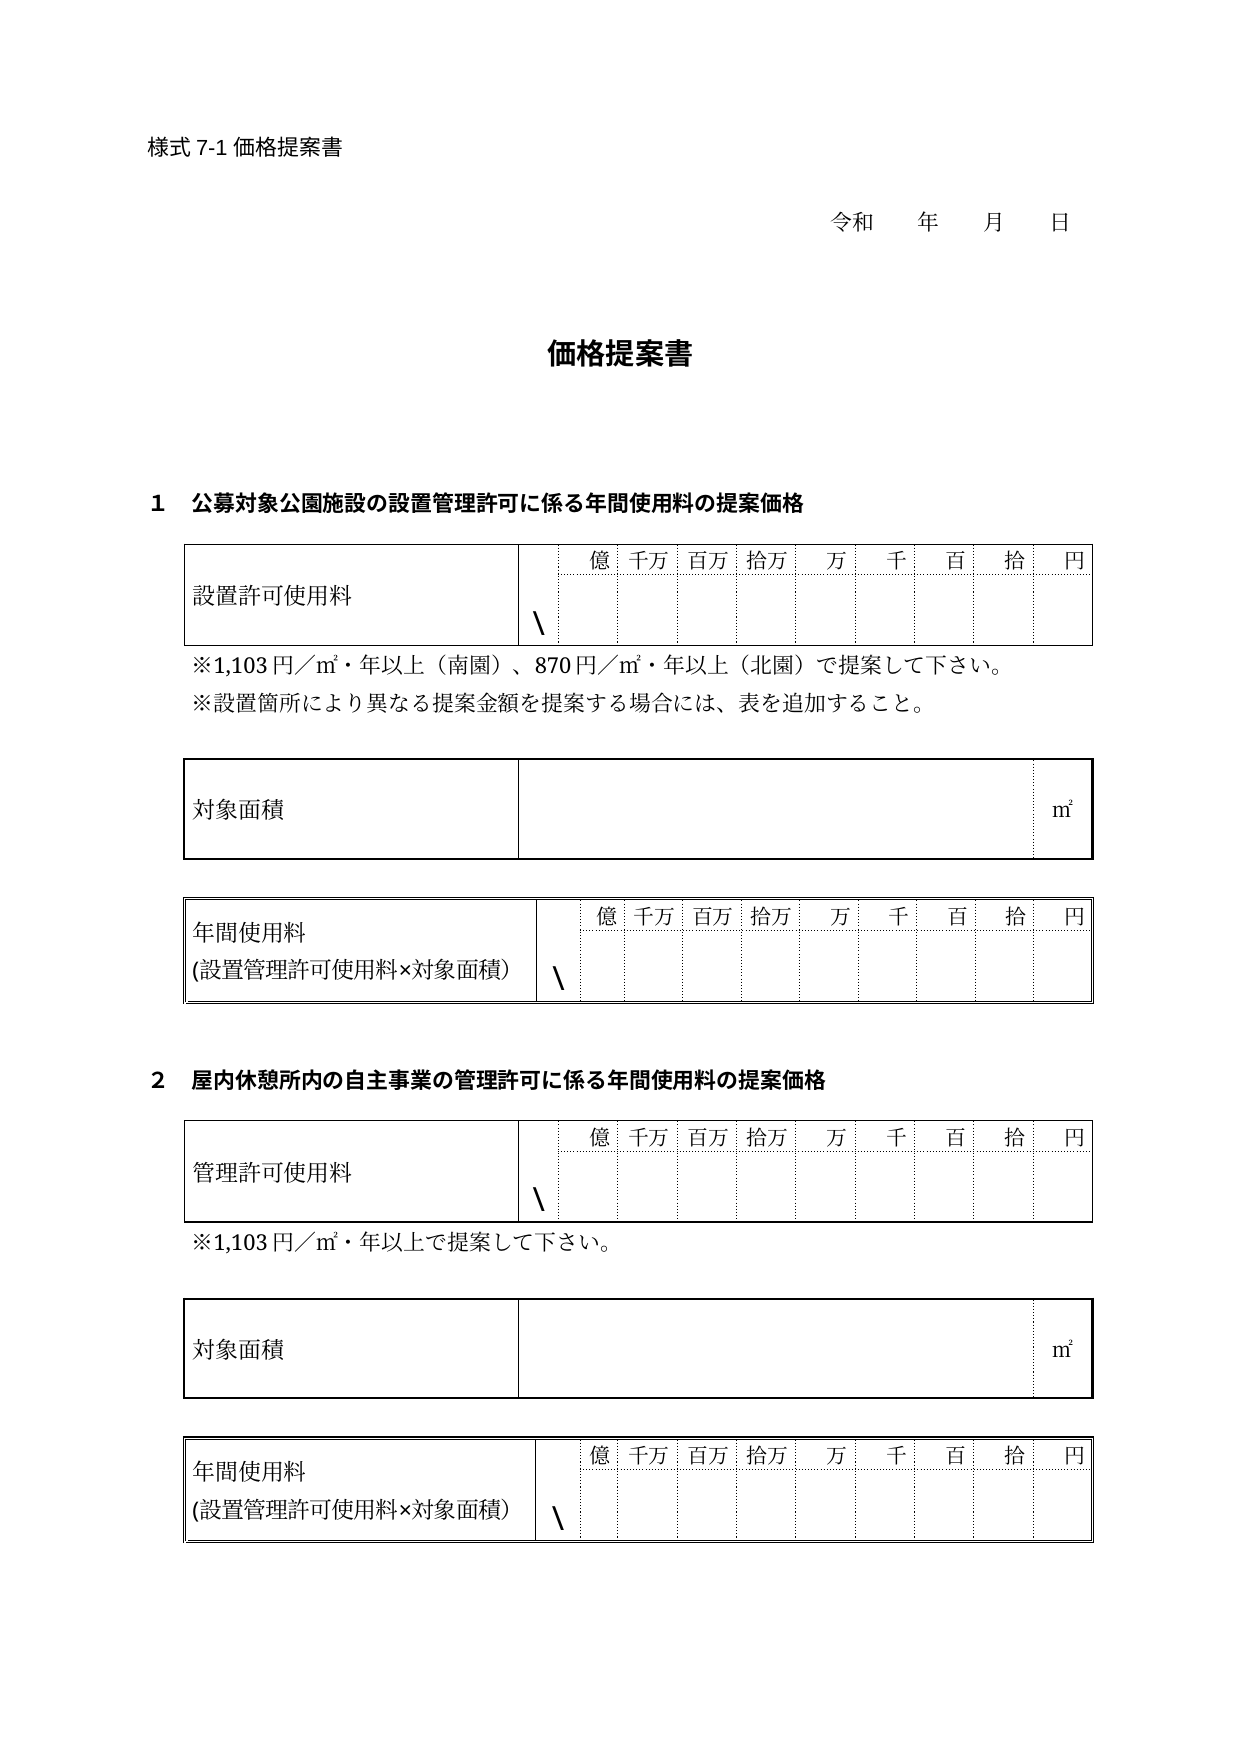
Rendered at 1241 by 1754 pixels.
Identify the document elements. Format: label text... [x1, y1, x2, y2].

table_header 百万 [677, 1440, 736, 1469]
table_header 年間使用料 (設置管理許可使用料×対象面積） [186, 1440, 535, 1540]
table_cell [677, 574, 736, 645]
table_cell [677, 1151, 736, 1221]
table_cell [800, 930, 858, 1001]
table_cell [580, 930, 624, 1001]
table_cell [796, 1151, 855, 1221]
table_cell [855, 1151, 914, 1221]
table_cell [683, 930, 741, 1001]
table_header 億 [558, 1121, 618, 1151]
table_header 億 [580, 1440, 618, 1469]
table_header 円 [1034, 900, 1091, 930]
table_header \ [519, 545, 558, 645]
table_header 拾万 [736, 1440, 796, 1469]
table_cell [624, 930, 683, 1001]
table_cell [618, 1151, 677, 1221]
table_header 千万 [618, 545, 677, 574]
table_cell [1034, 930, 1091, 1001]
table_cell [618, 1469, 677, 1540]
table_header 拾万 [736, 545, 796, 574]
table_header 年間使用料 (設置管理許可使用料×対象面積） [186, 900, 536, 1001]
table_header 設置許可使用料 [185, 545, 518, 645]
table_cell [915, 574, 974, 645]
text 令和 年 月 日 [148, 202, 1071, 239]
table_cell [580, 1469, 618, 1540]
table_header 百万 [677, 1121, 736, 1151]
table_cell [736, 574, 796, 645]
table_header 万 [796, 1121, 855, 1151]
table_header 千万 [618, 1440, 677, 1469]
table_header 拾万 [741, 900, 800, 930]
table_cell [1033, 574, 1092, 645]
table_header 拾 [974, 545, 1033, 574]
table_cell [796, 1469, 855, 1540]
table_cell [858, 930, 917, 1001]
table_header 拾 [975, 900, 1034, 930]
table_cell [796, 574, 855, 645]
table_header 拾 [974, 1440, 1033, 1469]
table_cell [736, 1151, 796, 1221]
table_header \ [519, 1121, 558, 1221]
table_header 拾万 [736, 1121, 796, 1151]
table_header [519, 760, 1033, 858]
table_header \ [537, 900, 580, 1001]
table_cell [1033, 1469, 1091, 1540]
table_header 千万 [618, 1121, 677, 1151]
table_header 億 [558, 545, 618, 574]
table_cell [915, 1151, 974, 1221]
table_cell [558, 1151, 618, 1221]
table_header 千 [855, 1440, 914, 1469]
table_header 万 [796, 545, 855, 574]
text ※設置箇所により異なる提案金額を提案する場合には、表を追加すること。 [148, 683, 1092, 721]
table_cell [855, 574, 914, 645]
table_header 管理許可使用料 [185, 1121, 518, 1221]
table_header 千万 [624, 900, 683, 930]
table_header 千 [855, 1121, 914, 1151]
table_cell [736, 1469, 796, 1540]
table_cell [618, 574, 677, 645]
table_header 円 [1033, 545, 1092, 574]
table_cell [975, 930, 1034, 1001]
table_header 千 [855, 545, 914, 574]
table_cell [1033, 1151, 1092, 1221]
table_header 百万 [677, 545, 736, 574]
table_cell [917, 930, 975, 1001]
table_header 百 [915, 545, 974, 574]
table_header 百万 [683, 900, 741, 930]
subtitle 様式7-1 価格提案書 [148, 127, 1092, 164]
table_header 千 [858, 900, 917, 930]
text １ 公募対象公園施設の設置管理許可に係る年間使用料の提案価格 [148, 483, 1092, 521]
table_header \ [536, 1440, 580, 1540]
table_header 万 [796, 1440, 855, 1469]
table_cell [915, 1469, 974, 1540]
table_header 対象面積 [185, 760, 518, 858]
table_header 拾 [974, 1121, 1033, 1151]
table_cell [741, 930, 800, 1001]
table_cell [855, 1469, 914, 1540]
table_header 百 [915, 1440, 974, 1469]
table_header 百 [915, 1121, 974, 1151]
table_header 百 [917, 900, 975, 930]
table_header 円 [1033, 1440, 1091, 1469]
table_cell [974, 1151, 1033, 1221]
table_cell [558, 574, 618, 645]
table_cell [677, 1469, 736, 1540]
table_header [519, 1300, 1033, 1397]
table_header ㎡ [1033, 1300, 1091, 1397]
text ※1,103円／㎡・年以上で提案して下さい。 [148, 1222, 1092, 1260]
table_cell [974, 1469, 1033, 1540]
text ２ 屋内休憩所内の自主事業の管理許可に係る年間使用料の提案価格 [148, 1060, 1092, 1097]
table_header 億 [580, 900, 624, 930]
table_header 万 [800, 900, 858, 930]
table_header 円 [1033, 1121, 1092, 1151]
text 価格提案書 [148, 314, 1092, 389]
table_header ㎡ [1033, 760, 1091, 858]
table_header 対象面積 [185, 1300, 518, 1397]
table_cell [974, 574, 1033, 645]
text ※1,103円／㎡・年以上（南園）、870円／㎡・年以上（北園）で提案して下さい。 [148, 646, 1092, 683]
